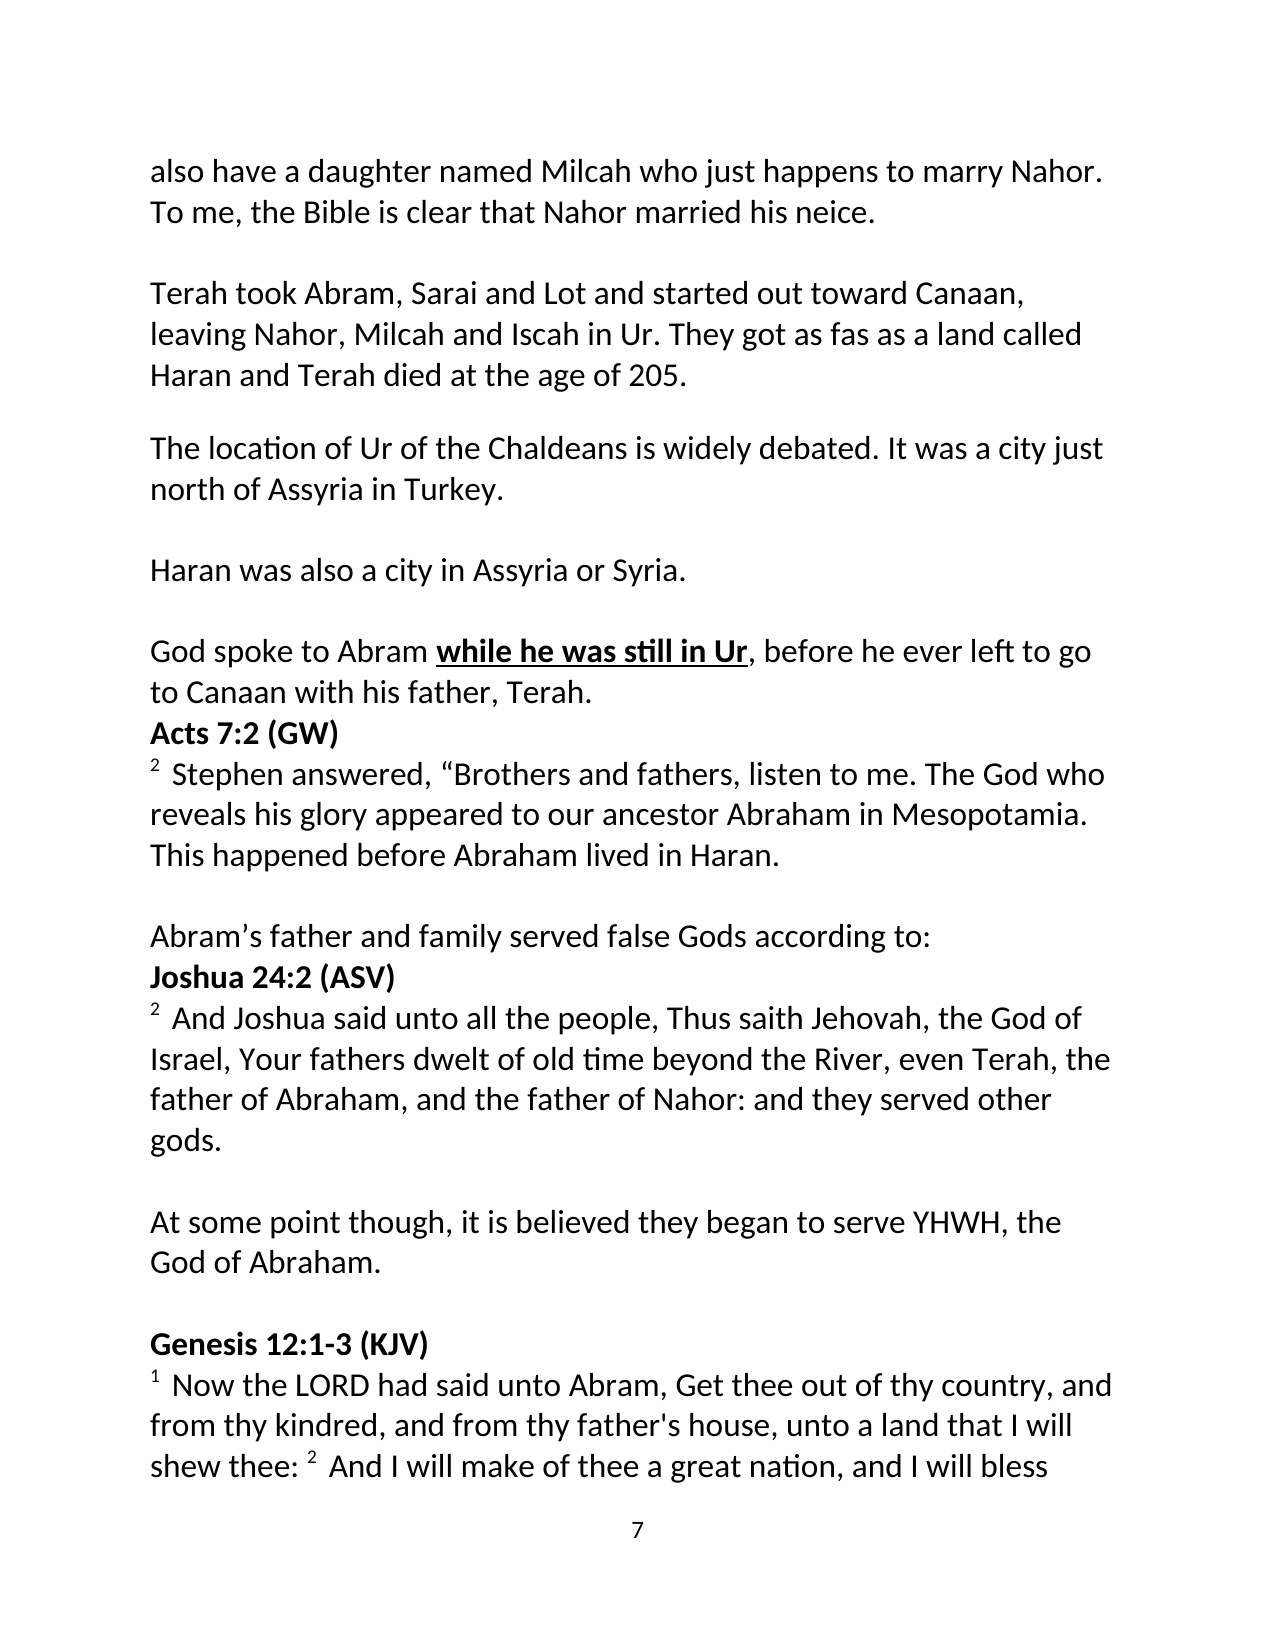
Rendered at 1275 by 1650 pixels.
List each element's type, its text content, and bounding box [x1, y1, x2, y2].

text Acts 7:2 (GW) 2 Stephen answered, “Brothers and fathers, listen to me. The God who reveals his glory appeared to our ancestor Abraham in Mesopotamia. This happened before Abraham lived in Haran. [150, 712, 1125, 875]
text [150, 1323, 1125, 1486]
text Abram’s father and family served false Gods according to: [150, 916, 1125, 956]
text The location of Ur of the Chaldeans is widely debated. It was a city just north of Assyria in Turkey. [150, 427, 1125, 508]
text Joshua 24:2 (ASV) 2 And Joshua said unto all the people, Thus saith Jehovah, the God of Israel, Your fathers dwelt of old time beyond the River, even Terah, the father of Abraham, and the father of Nahor: and they served other gods. [150, 956, 1125, 1160]
text God spoke to Abram while he was still in Ur, before he ever left to go to Canaan with his father, Terah. [150, 630, 1125, 712]
text Terah took Abram, Sarai and Lot and started out toward Canaan, leaving Nahor, Milcah and Iscah in Ur. They got as fas as a land called Haran and Terah died at the age of 205. [150, 272, 1125, 394]
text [150, 150, 1125, 231]
text Haran was also a city in Assyria or Syria. [150, 549, 1125, 590]
text At some point though, it is believed they began to serve YHWH, the God of Abraham. [150, 1201, 1125, 1282]
